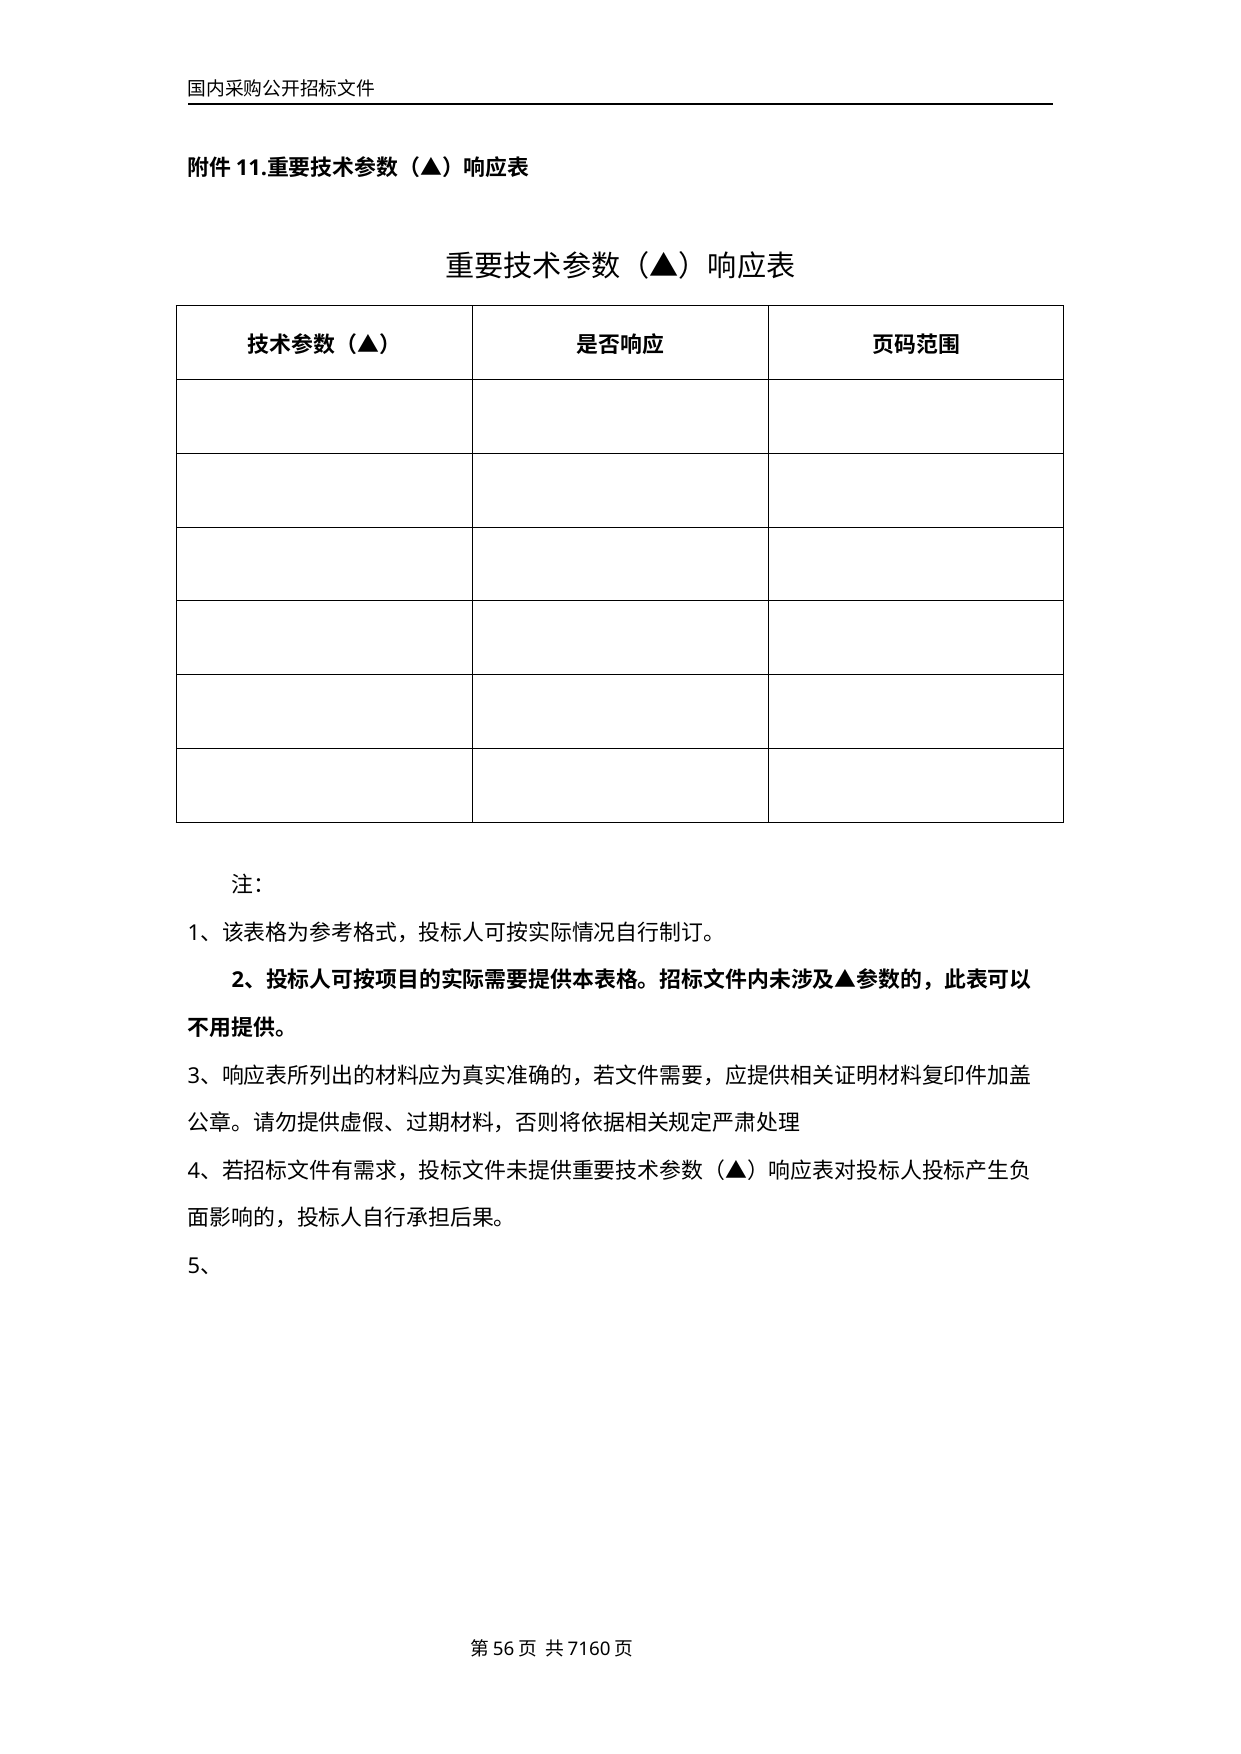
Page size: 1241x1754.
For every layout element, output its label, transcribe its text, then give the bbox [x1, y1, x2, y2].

list 响应表所列出的材料应为真实准确的，若文件需要，应提供相关证明材料复印件加盖公章。请勿提供虚假、过期材料，否则将依据相关规定严肃处理 [187, 1058, 1053, 1137]
table_cell [473, 749, 768, 822]
list 若招标文件有需求，投标文件未提供重要技术参数（▲）响应表对投标人投标产生负面影响的，投标人自行承担后果。 [187, 1153, 1053, 1232]
list 投标人可按项目的实际需要提供本表格。招标文件内未涉及▲参数的，此表可以不用提供。 [187, 962, 1053, 1042]
table_cell [769, 528, 1063, 600]
table_cell [177, 675, 472, 748]
table_cell [769, 749, 1063, 822]
table_cell [473, 601, 768, 674]
text 重要技术参数（▲）响应表 [187, 242, 1053, 284]
table_cell [177, 380, 472, 453]
list 该表格为参考格式，投标人可按实际情况自行制订。 [187, 915, 1053, 947]
table_header 是否响应 [473, 306, 768, 379]
table_cell [473, 454, 768, 527]
table_header 技术参数（▲） [177, 306, 472, 379]
list 注： [187, 867, 1053, 899]
table_cell [769, 454, 1063, 527]
table_cell [177, 528, 472, 600]
table_header 页码范围 [769, 306, 1063, 379]
table_cell [769, 380, 1063, 453]
table_cell [177, 454, 472, 527]
table_cell [177, 749, 472, 822]
table_cell [769, 675, 1063, 748]
table_cell [177, 601, 472, 674]
table_cell [473, 380, 768, 453]
table_cell [473, 528, 768, 600]
table_cell [769, 601, 1063, 674]
subtitle 附件11.重要技术参数（▲）响应表 [187, 150, 1053, 182]
table_cell [473, 675, 768, 748]
